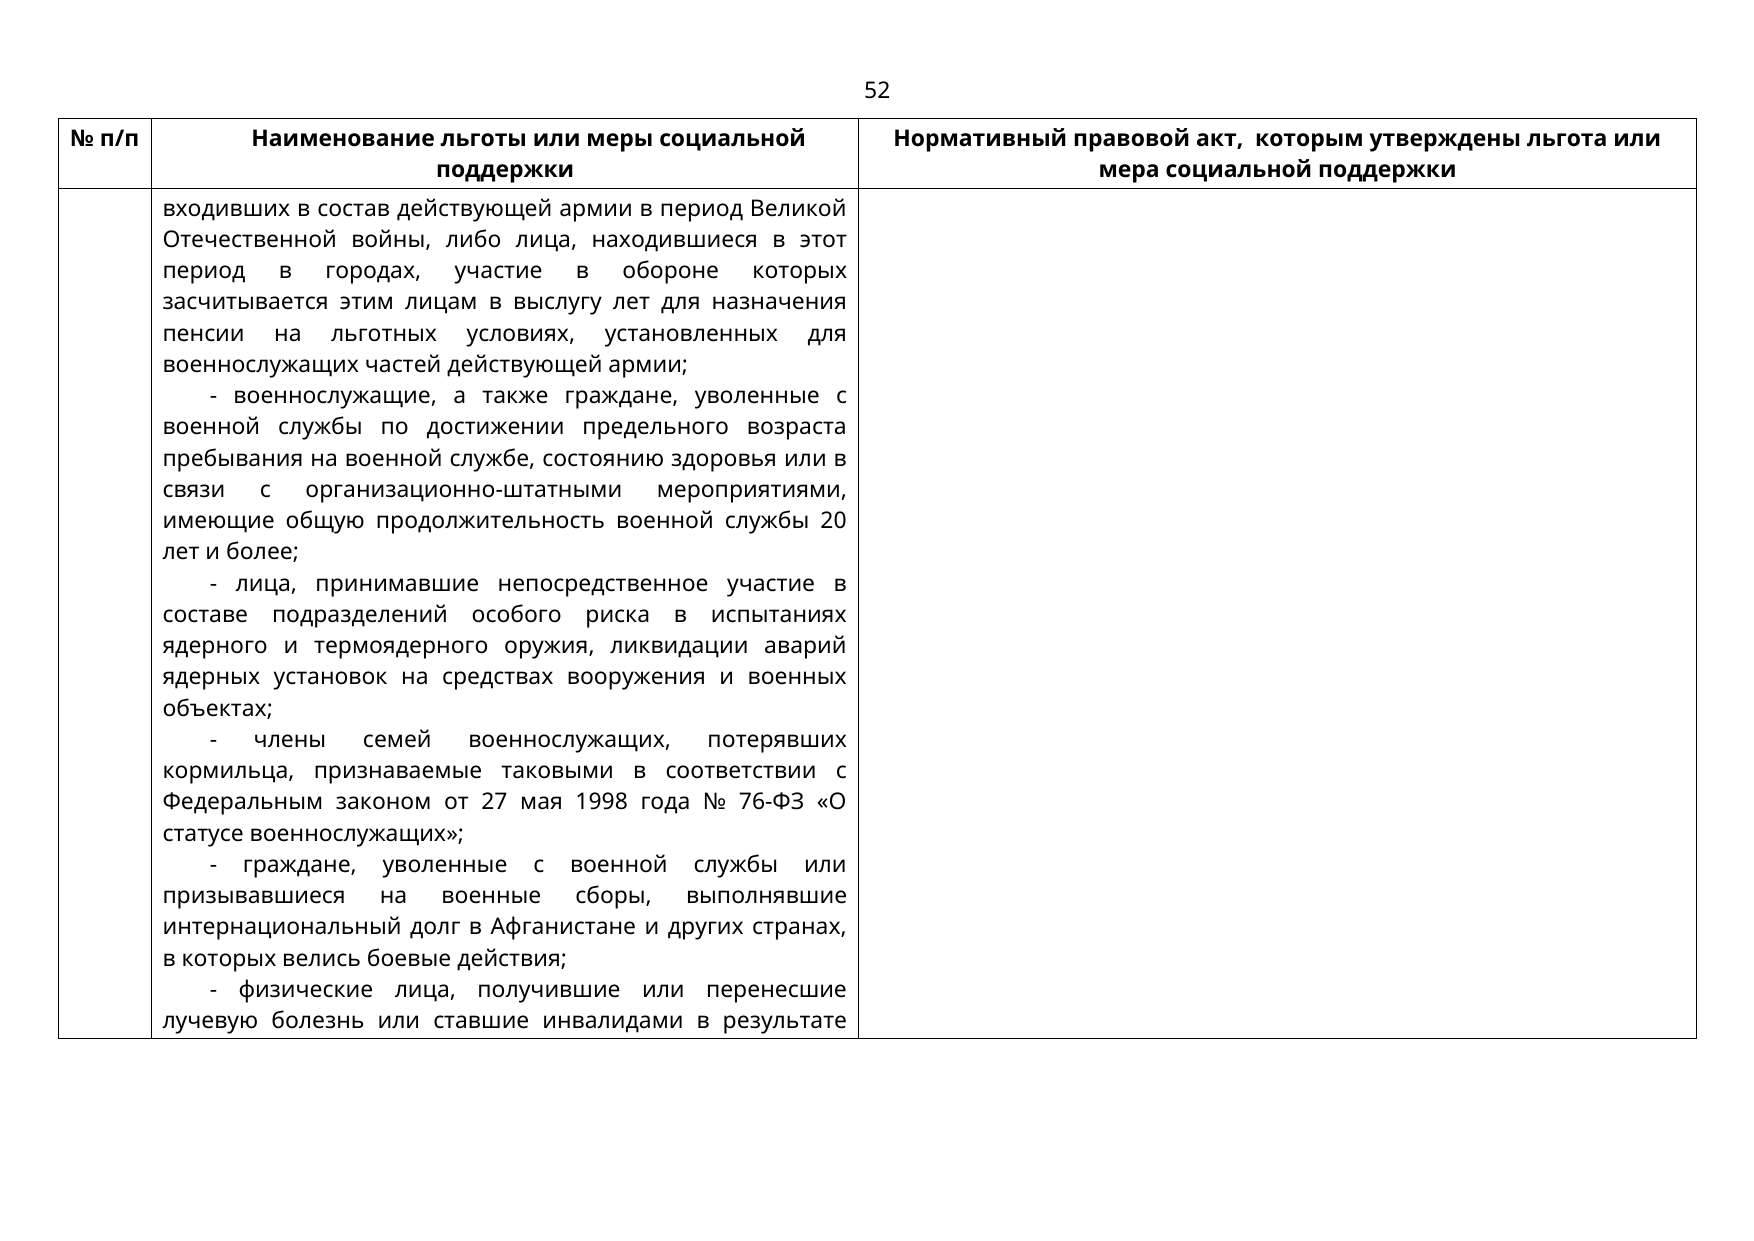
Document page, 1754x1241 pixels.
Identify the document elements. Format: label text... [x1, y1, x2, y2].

table_cell [59, 189, 151, 1038]
table_header Наименование льготы или меры социальной поддержки [152, 119, 858, 187]
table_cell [859, 189, 1696, 1038]
table_header № п/п [59, 119, 151, 187]
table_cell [152, 189, 858, 1038]
table_header Нормативный правовой акт, которым утверждены льгота или мера социальной поддержки [859, 119, 1696, 187]
